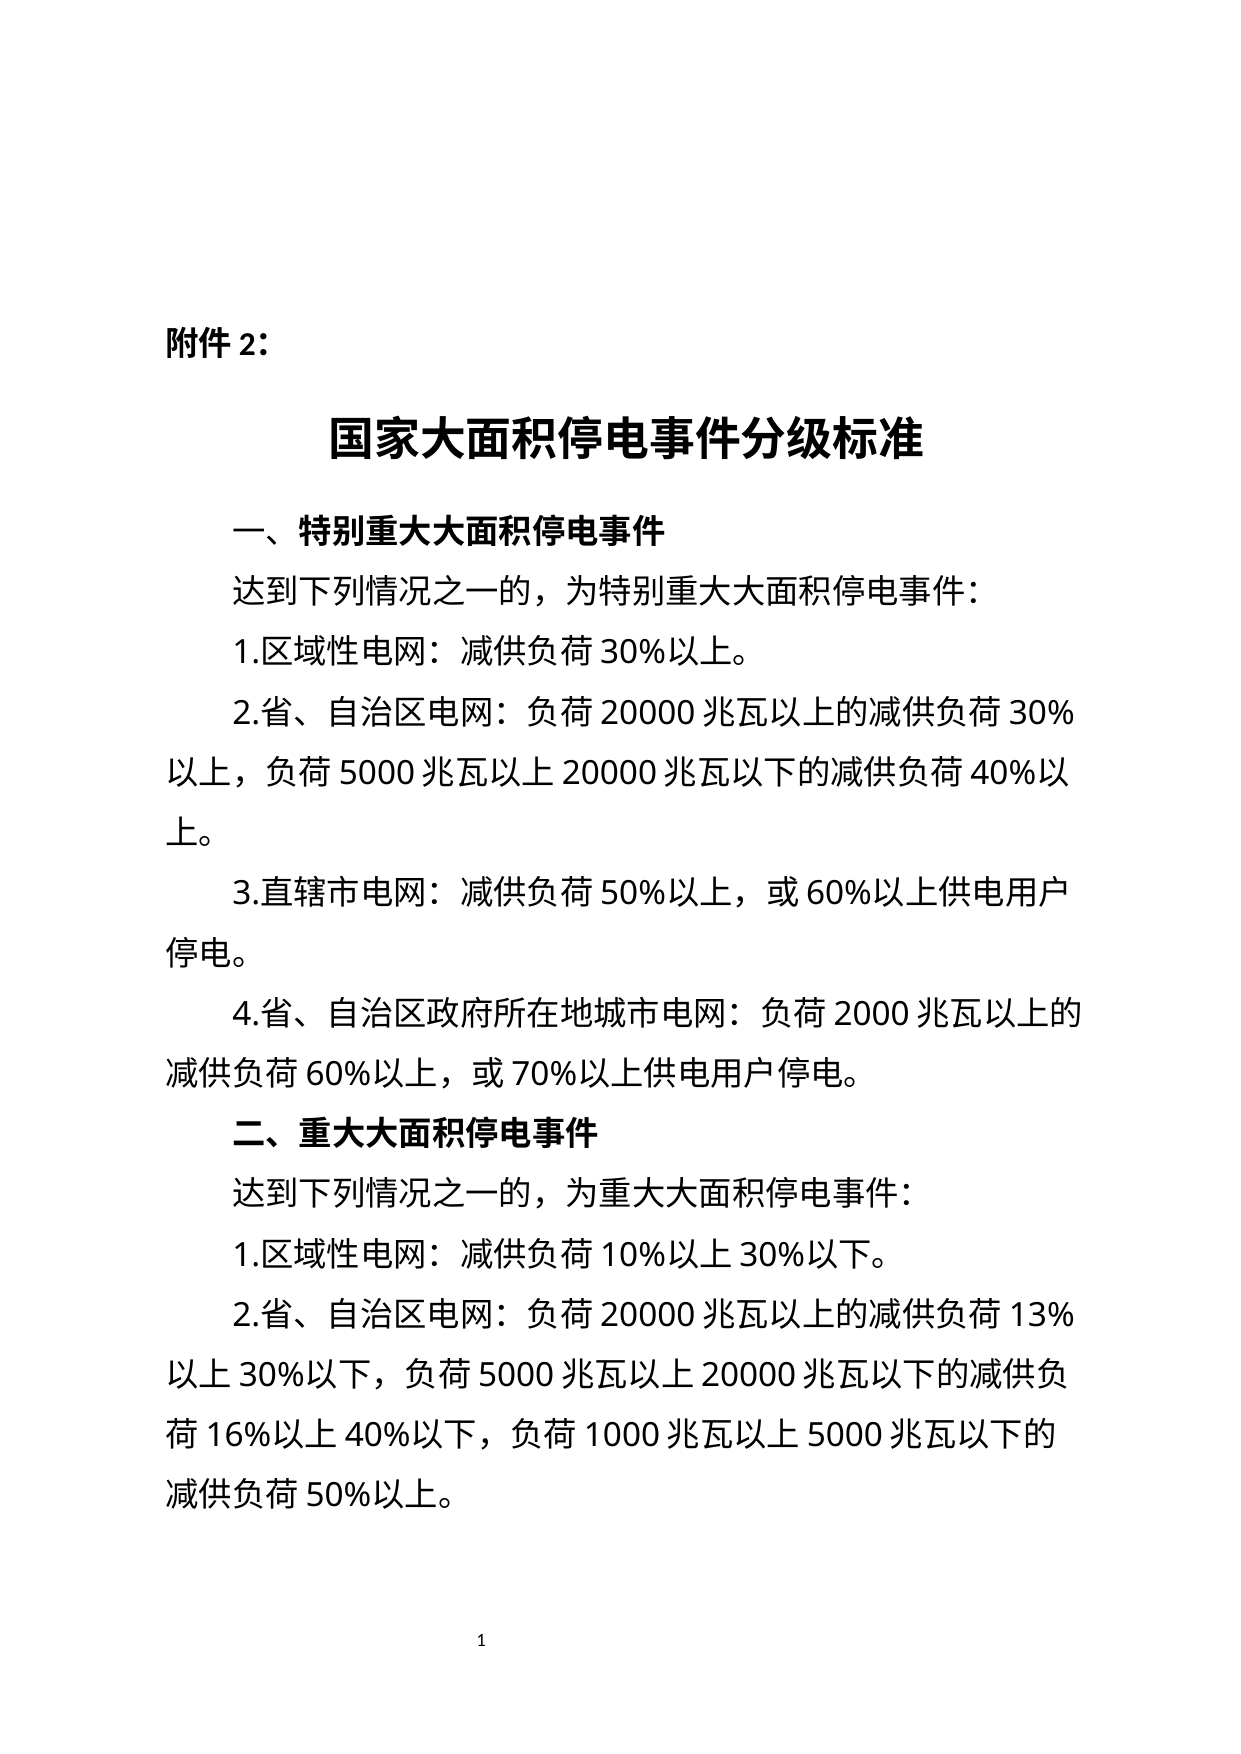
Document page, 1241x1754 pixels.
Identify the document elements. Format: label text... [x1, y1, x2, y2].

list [165, 499, 1087, 1522]
text 国家大面积停电事件分级标准 [165, 390, 1087, 480]
text 附件2： [165, 311, 1087, 371]
